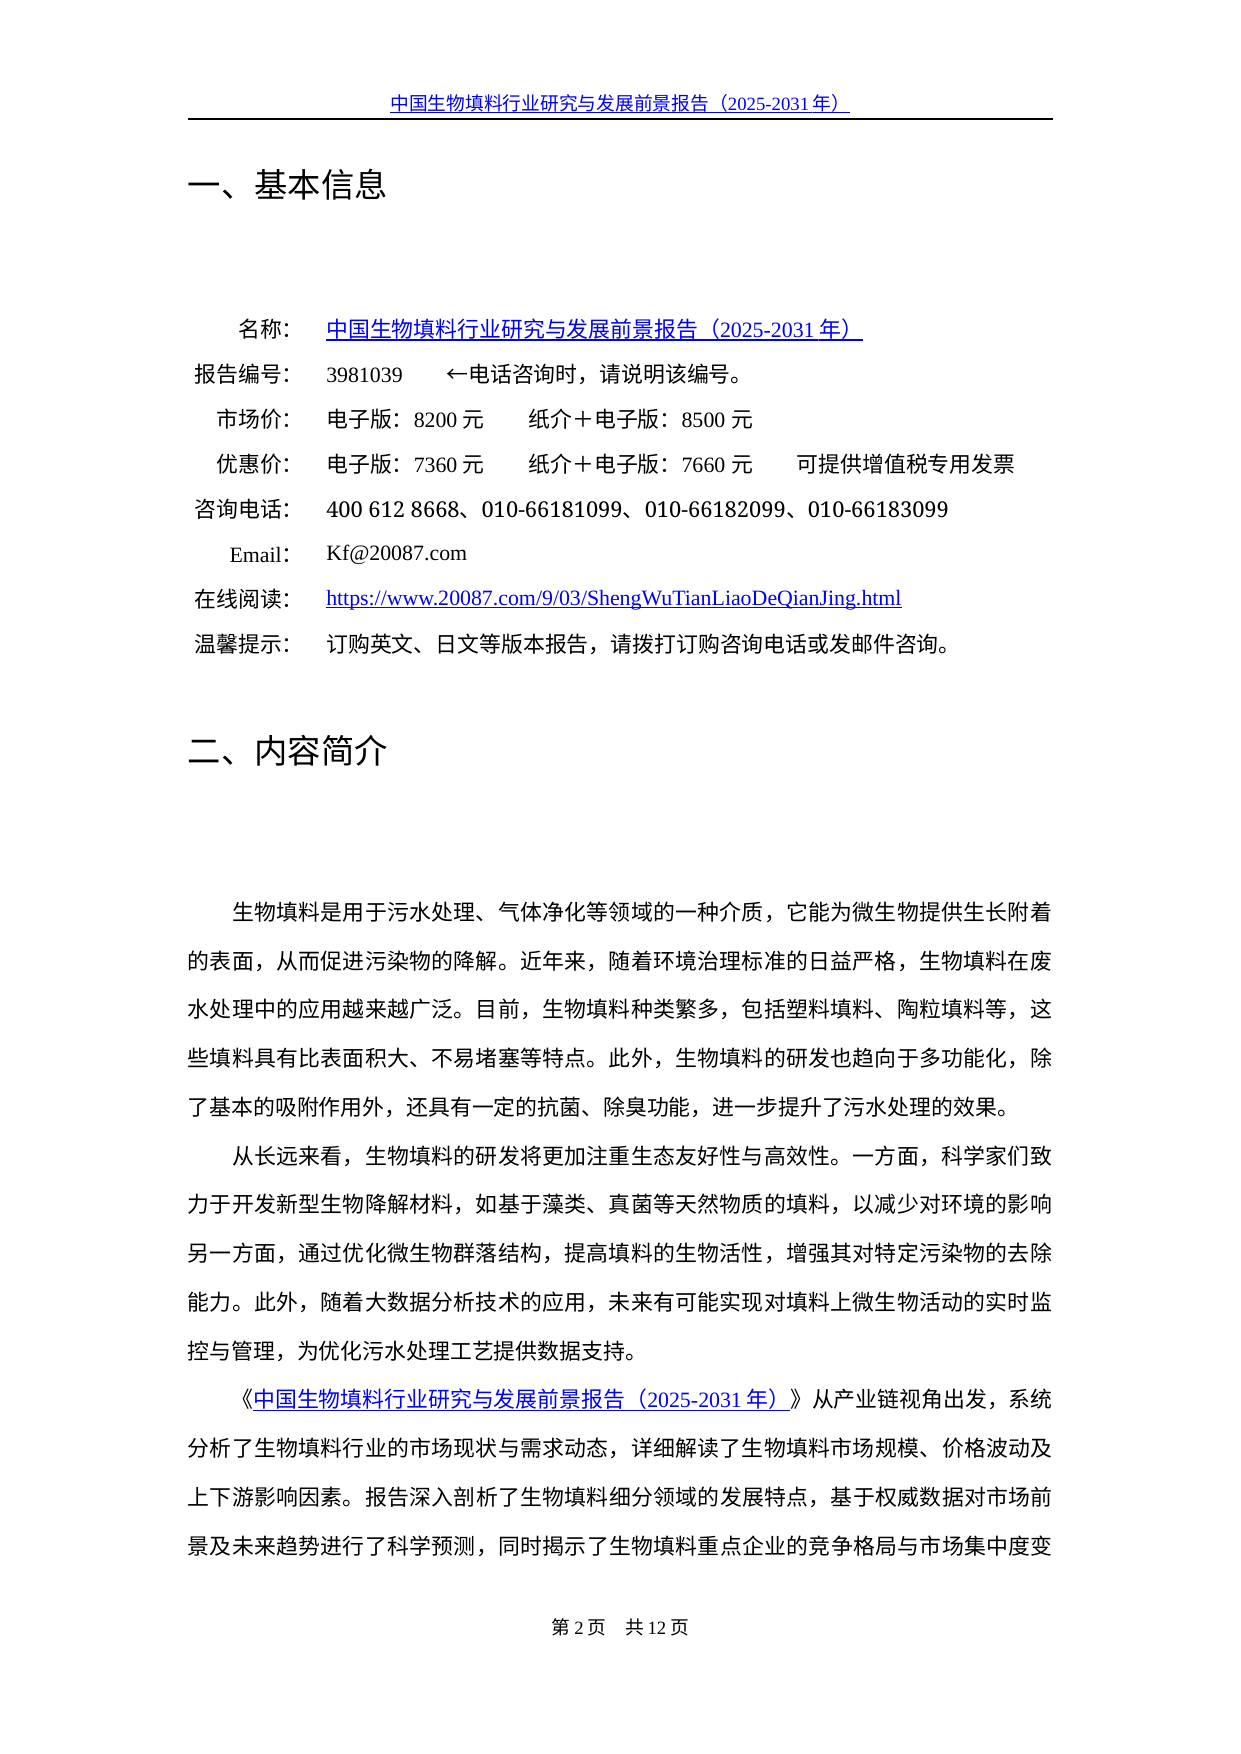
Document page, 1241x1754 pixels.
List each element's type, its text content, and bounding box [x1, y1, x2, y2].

title 二、内容简介 [187, 717, 1053, 782]
title 一、基本信息 [187, 150, 1053, 215]
table_cell 400 612 8668、010-66181099、010-66182099、010-66183099 [315, 492, 1073, 537]
table_cell 在线阅读： [167, 582, 315, 627]
table_cell 温馨提示： [167, 627, 315, 672]
table_header 中国生物填料行业研究与发展前景报告（2025-2031年） [315, 312, 1073, 357]
table_cell 电子版：8200 元 纸介＋电子版：8500 元 [315, 402, 1073, 447]
table_cell Kf@20087.com [315, 537, 1073, 582]
table_cell 优惠价： [167, 447, 315, 492]
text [187, 894, 1053, 1561]
table_cell 电子版：7360 元 纸介＋电子版：7660 元 可提供增值税专用发票 [315, 447, 1073, 492]
table_cell 市场价： [167, 402, 315, 447]
table_cell 报告编号： [167, 357, 315, 402]
table_cell Email： [167, 537, 315, 582]
table_header 名称： [167, 312, 315, 357]
table_cell 咨询电话： [167, 492, 315, 537]
table_cell 3981039 ←电话咨询时，请说明该编号。 [315, 357, 1073, 402]
table_cell 订购英文、日文等版本报告，请拨打订购咨询电话或发邮件咨询。 [315, 627, 1073, 672]
table_cell [315, 582, 1073, 627]
